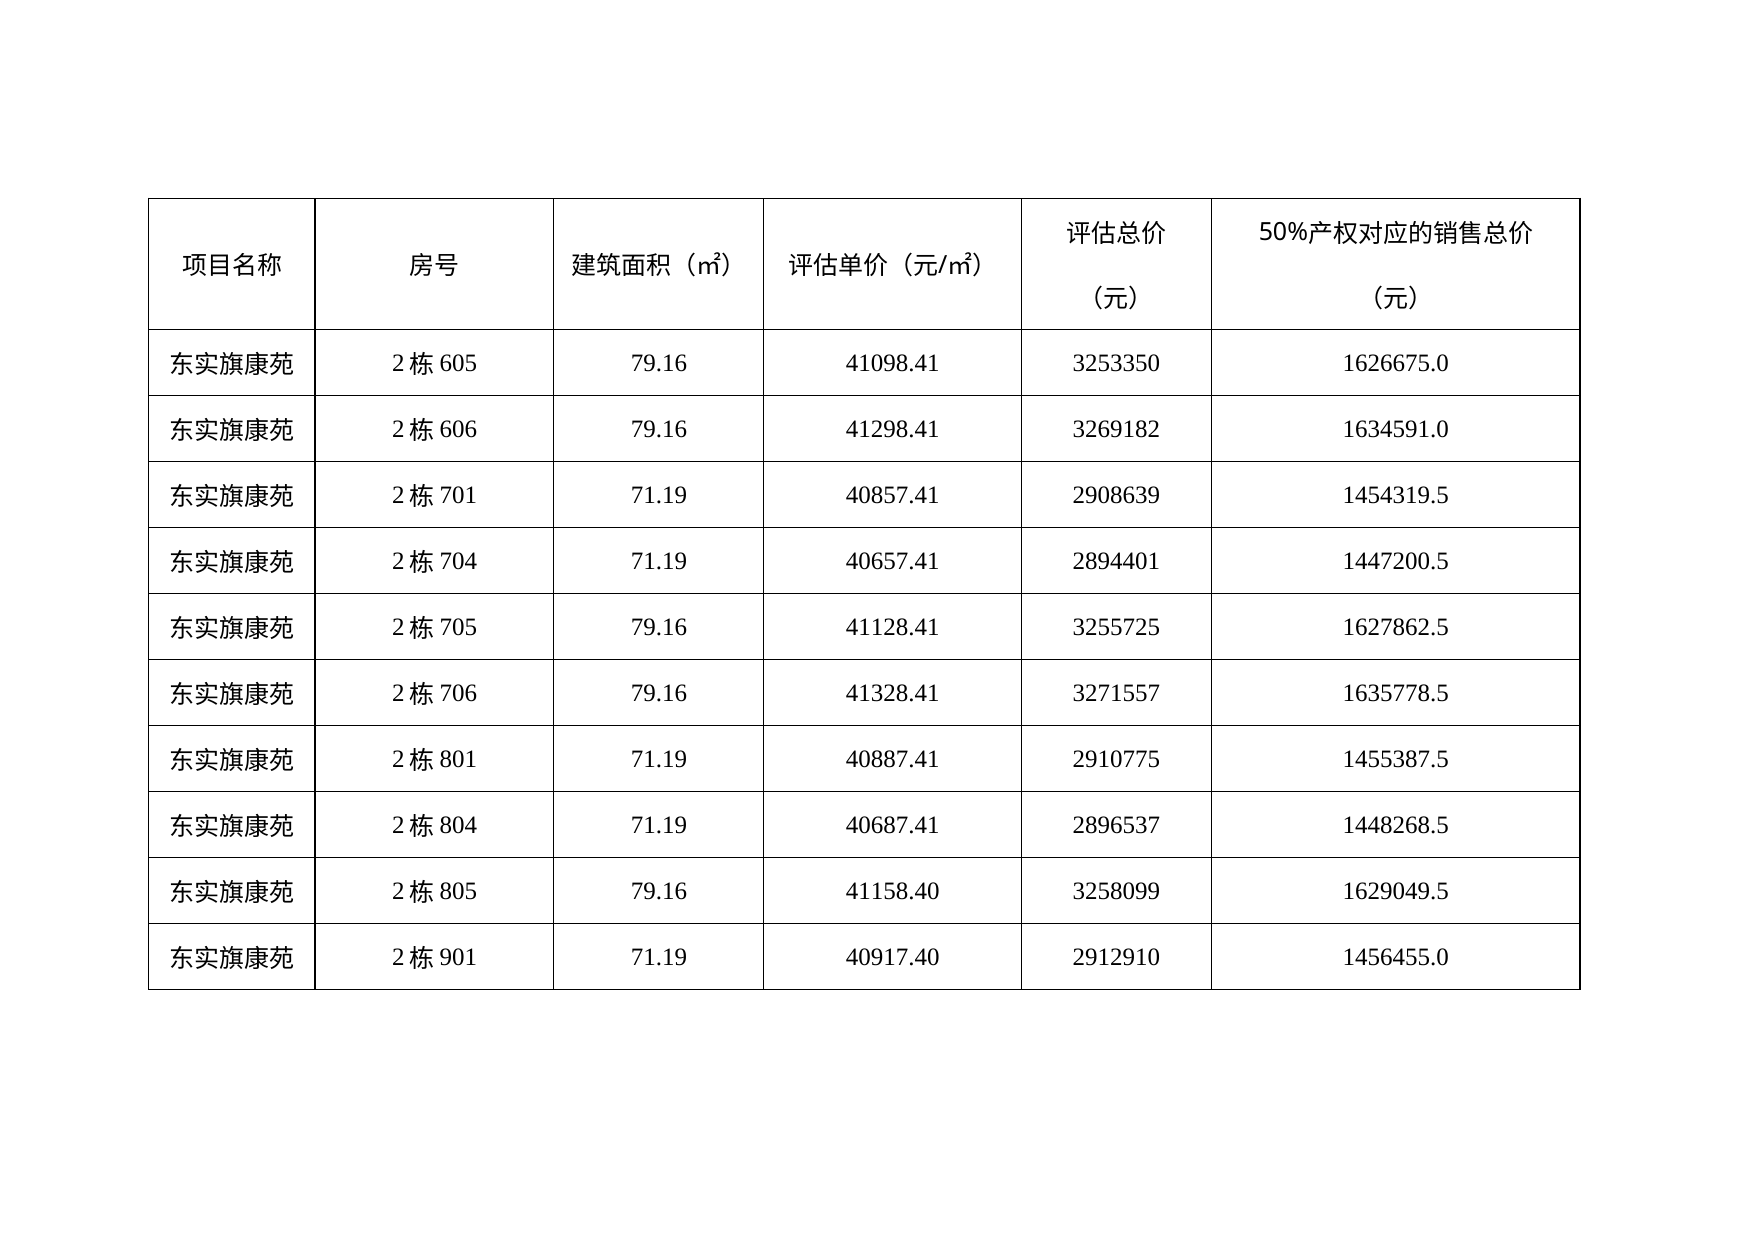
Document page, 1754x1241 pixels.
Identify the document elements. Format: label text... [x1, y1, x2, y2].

table_header 评估单价（元/㎡） [764, 199, 1021, 329]
table_cell 41328.41 [764, 660, 1021, 725]
table_cell 2栋705 [316, 594, 553, 659]
table_cell 1448268.5 [1212, 792, 1579, 857]
table_cell 2栋606 [316, 396, 553, 461]
table_cell 79.16 [554, 660, 763, 725]
table_header 评估总价（元） [1022, 199, 1211, 329]
table_cell 2894401 [1022, 528, 1211, 593]
table_header 建筑面积（㎡） [554, 199, 763, 329]
table_cell 1634591.0 [1212, 396, 1579, 461]
table_cell 东实旗康苑 [149, 528, 314, 593]
table_header 项目名称 [149, 199, 314, 329]
table_cell 1447200.5 [1212, 528, 1579, 593]
table_cell 40857.41 [764, 462, 1021, 527]
table_cell 71.19 [554, 462, 763, 527]
table_cell 3258099 [1022, 858, 1211, 923]
table_cell 2912910 [1022, 924, 1211, 989]
table_cell 71.19 [554, 726, 763, 791]
table_header 50%产权对应的销售总价（元） [1212, 199, 1579, 329]
table_cell 1626675.0 [1212, 330, 1579, 395]
table_cell 东实旗康苑 [149, 594, 314, 659]
table_cell 东实旗康苑 [149, 792, 314, 857]
table_cell 2908639 [1022, 462, 1211, 527]
table_cell 3255725 [1022, 594, 1211, 659]
table_cell 2896537 [1022, 792, 1211, 857]
table_cell 东实旗康苑 [149, 924, 314, 989]
table_cell 41128.41 [764, 594, 1021, 659]
table_cell 东实旗康苑 [149, 726, 314, 791]
table_cell 3253350 [1022, 330, 1211, 395]
table_cell 2栋701 [316, 462, 553, 527]
table_cell 79.16 [554, 396, 763, 461]
table_cell 1635778.5 [1212, 660, 1579, 725]
table_cell 1629049.5 [1212, 858, 1579, 923]
table_cell 1454319.5 [1212, 462, 1579, 527]
table_cell 东实旗康苑 [149, 396, 314, 461]
table_cell 40887.41 [764, 726, 1021, 791]
table_cell 2栋901 [316, 924, 553, 989]
table_cell 79.16 [554, 330, 763, 395]
table_cell 2栋804 [316, 792, 553, 857]
table_cell 东实旗康苑 [149, 462, 314, 527]
table_cell 2栋704 [316, 528, 553, 593]
table_cell 2910775 [1022, 726, 1211, 791]
table_cell 2栋706 [316, 660, 553, 725]
table_cell 2栋605 [316, 330, 553, 395]
table_cell 79.16 [554, 594, 763, 659]
table_cell 1455387.5 [1212, 726, 1579, 791]
table_cell 41158.40 [764, 858, 1021, 923]
table_cell 东实旗康苑 [149, 660, 314, 725]
table_header 房号 [316, 199, 553, 329]
table_cell 40687.41 [764, 792, 1021, 857]
table_cell 71.19 [554, 792, 763, 857]
table_cell 71.19 [554, 528, 763, 593]
table_cell 3269182 [1022, 396, 1211, 461]
table_cell 71.19 [554, 924, 763, 989]
table_cell 40917.40 [764, 924, 1021, 989]
table_cell 2栋801 [316, 726, 553, 791]
table_cell 1456455.0 [1212, 924, 1579, 989]
table_cell 79.16 [554, 858, 763, 923]
table_cell 东实旗康苑 [149, 858, 314, 923]
table_cell 3271557 [1022, 660, 1211, 725]
table_cell 41298.41 [764, 396, 1021, 461]
table_cell 40657.41 [764, 528, 1021, 593]
table_cell 41098.41 [764, 330, 1021, 395]
table_cell 东实旗康苑 [149, 330, 314, 395]
table_cell 1627862.5 [1212, 594, 1579, 659]
table_cell 2栋805 [316, 858, 553, 923]
